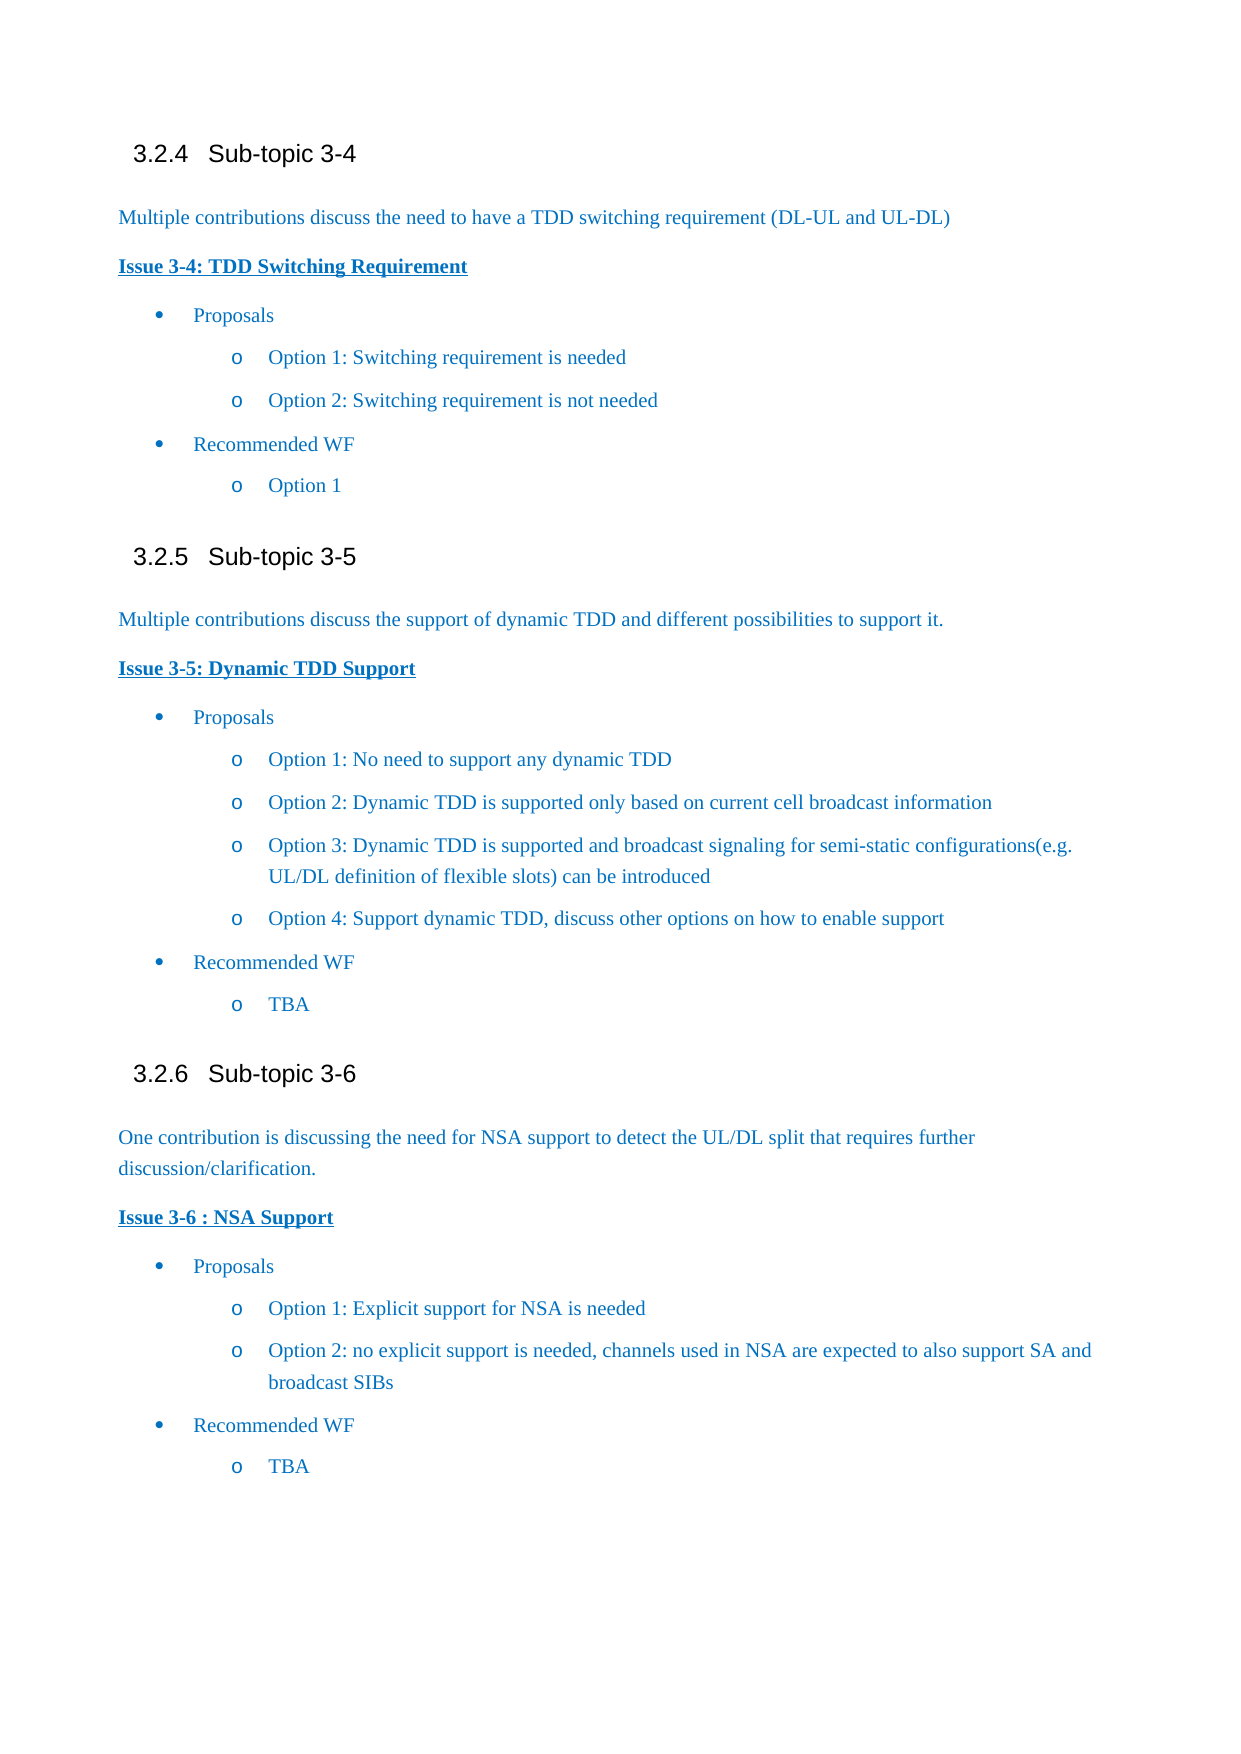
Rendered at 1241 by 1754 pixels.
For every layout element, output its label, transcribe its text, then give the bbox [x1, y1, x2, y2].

list Recommended WF [156, 429, 1122, 458]
text Issue 3-6 : NSA Support [118, 1203, 1122, 1231]
list Option 1: No need to support any dynamic TDD [231, 746, 1122, 774]
text Multiple contributions discuss the need to have a TDD switching requirement (DL-UL and UL-DL) [118, 203, 1122, 232]
list Recommended WF [156, 947, 1122, 976]
list Option 2: Dynamic TDD is supported only based on current cell broadcast information [231, 789, 1122, 817]
list Option 1 [231, 472, 1122, 501]
list TBA [231, 1453, 1122, 1481]
list Option 1: Switching requirement is needed [231, 344, 1122, 372]
list Option 4: Support dynamic TDD, discuss other options on how to enable support [231, 905, 1122, 933]
list Proposals [156, 703, 1122, 731]
text One contribution is discussing the need for NSA support to detect the UL/DL split that requires further discussion/clarification. [118, 1123, 1122, 1182]
text Issue 3-5: Dynamic TDD Support [118, 654, 1122, 682]
list Proposals [156, 301, 1122, 329]
list Option 2: Switching requirement is not needed [231, 387, 1122, 415]
subtitle Sub-topic 3-4 [133, 126, 1122, 182]
list TBA [231, 990, 1122, 1018]
subtitle Sub-topic 3-6 [133, 1046, 1122, 1102]
text Multiple contributions discuss the support of dynamic TDD and different possibilities to support it. [118, 605, 1122, 633]
list Recommended WF [156, 1410, 1122, 1439]
list Proposals [156, 1252, 1122, 1280]
list Option 3: Dynamic TDD is supported and broadcast signaling for semi-static configurations(e.g. UL/DL definition of flexible slots) can be introduced [231, 831, 1122, 890]
list Option 1: Explicit support for NSA is needed [231, 1294, 1122, 1323]
text Issue 3-4: TDD Switching Requirement [118, 252, 1122, 281]
subtitle Sub-topic 3-5 [133, 527, 1122, 584]
list Option 2: no explicit support is needed, channels used in NSA are expected to also support SA and broadcast SIBs [231, 1337, 1122, 1396]
